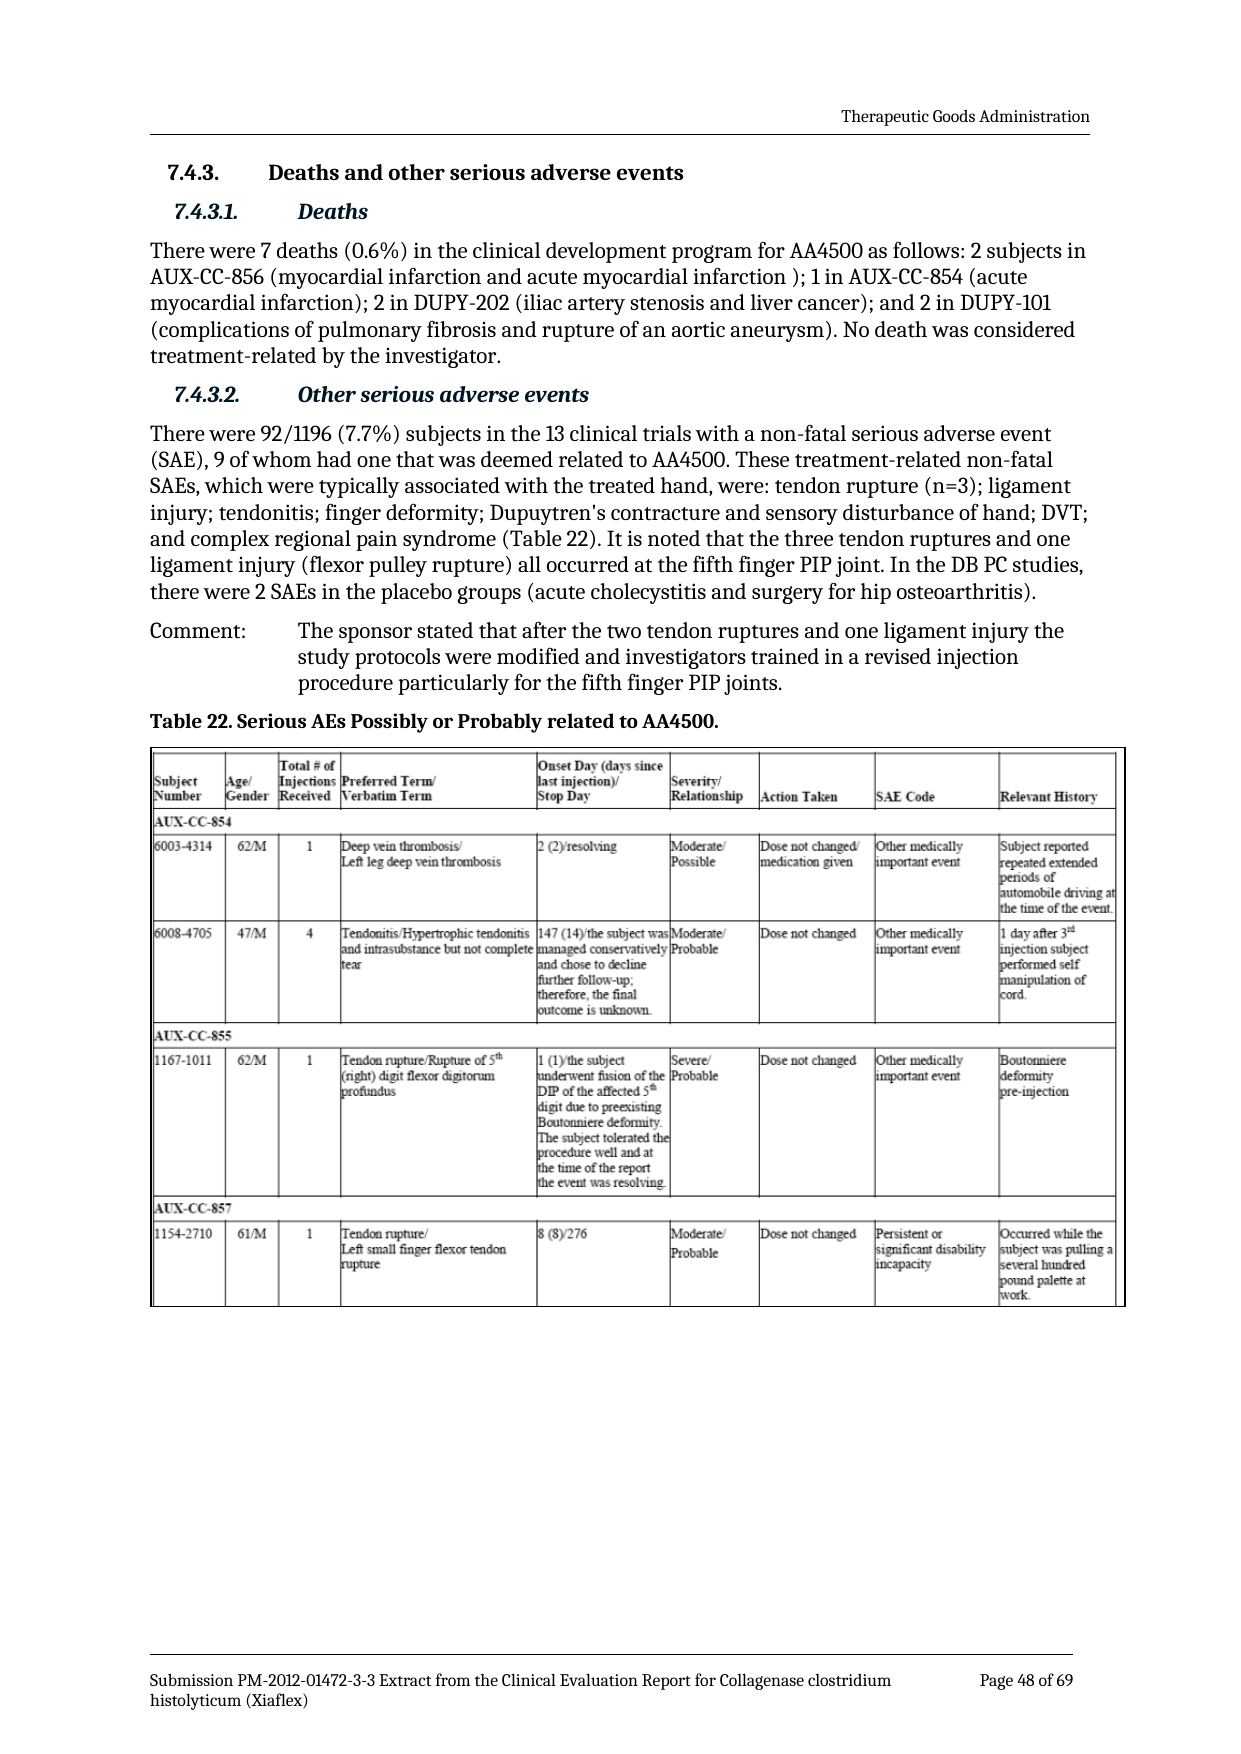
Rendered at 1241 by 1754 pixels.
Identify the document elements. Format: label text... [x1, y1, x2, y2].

title Table 22. Serious AEs Possibly or Probably related to AA4500. [150, 709, 1090, 734]
subtitle Deaths [174, 198, 1090, 225]
subtitle Other serious adverse events [174, 382, 1090, 408]
subtitle Deaths and other serious adverse events [168, 160, 1090, 186]
text There were 92/1196 (7.7%) subjects in the 13 clinical trials with a non-fatal serious adverse event (SAE), 9 of whom had one that was deemed related to AA4500. These treatment-related non-fatal SAEs, which were typically associated with the treated hand, were: tendon rupture (n=3); ligament injury; tendonitis; finger deformity; Dupuytren's contracture and sensory disturbance of hand; DVT; and complex regional pain syndrome (Table 22). It is noted that the three tendon ruptures and one ligament injury (flexor pulley rupture) all occurred at the fifth finger PIP joint. In the DB PC studies, there were 2 SAEs in the placebo groups (acute cholecystitis and surgery for hip osteoarthritis). [150, 421, 1090, 605]
text Comment: The sponsor stated that after the two tendon ruptures and one ligament injury the study protocols were modified and investigators trained in a revised injection procedure particularly for the fifth finger PIP joints. [150, 617, 1090, 697]
text There were 7 deaths (0.6%) in the clinical development program for AA4500 as follows: 2 subjects in AUX-CC-856 (myocardial infarction and acute myocardial infarction ); 1 in AUX-CC-854 (acute myocardial infarction); 2 in DUPY-202 (iliac artery stenosis and liver cancer); and 2 in DUPY-101 (complications of pulmonary fibrosis and rupture of an aortic aneurysm). No death was considered treatment-related by the investigator. [150, 237, 1090, 369]
